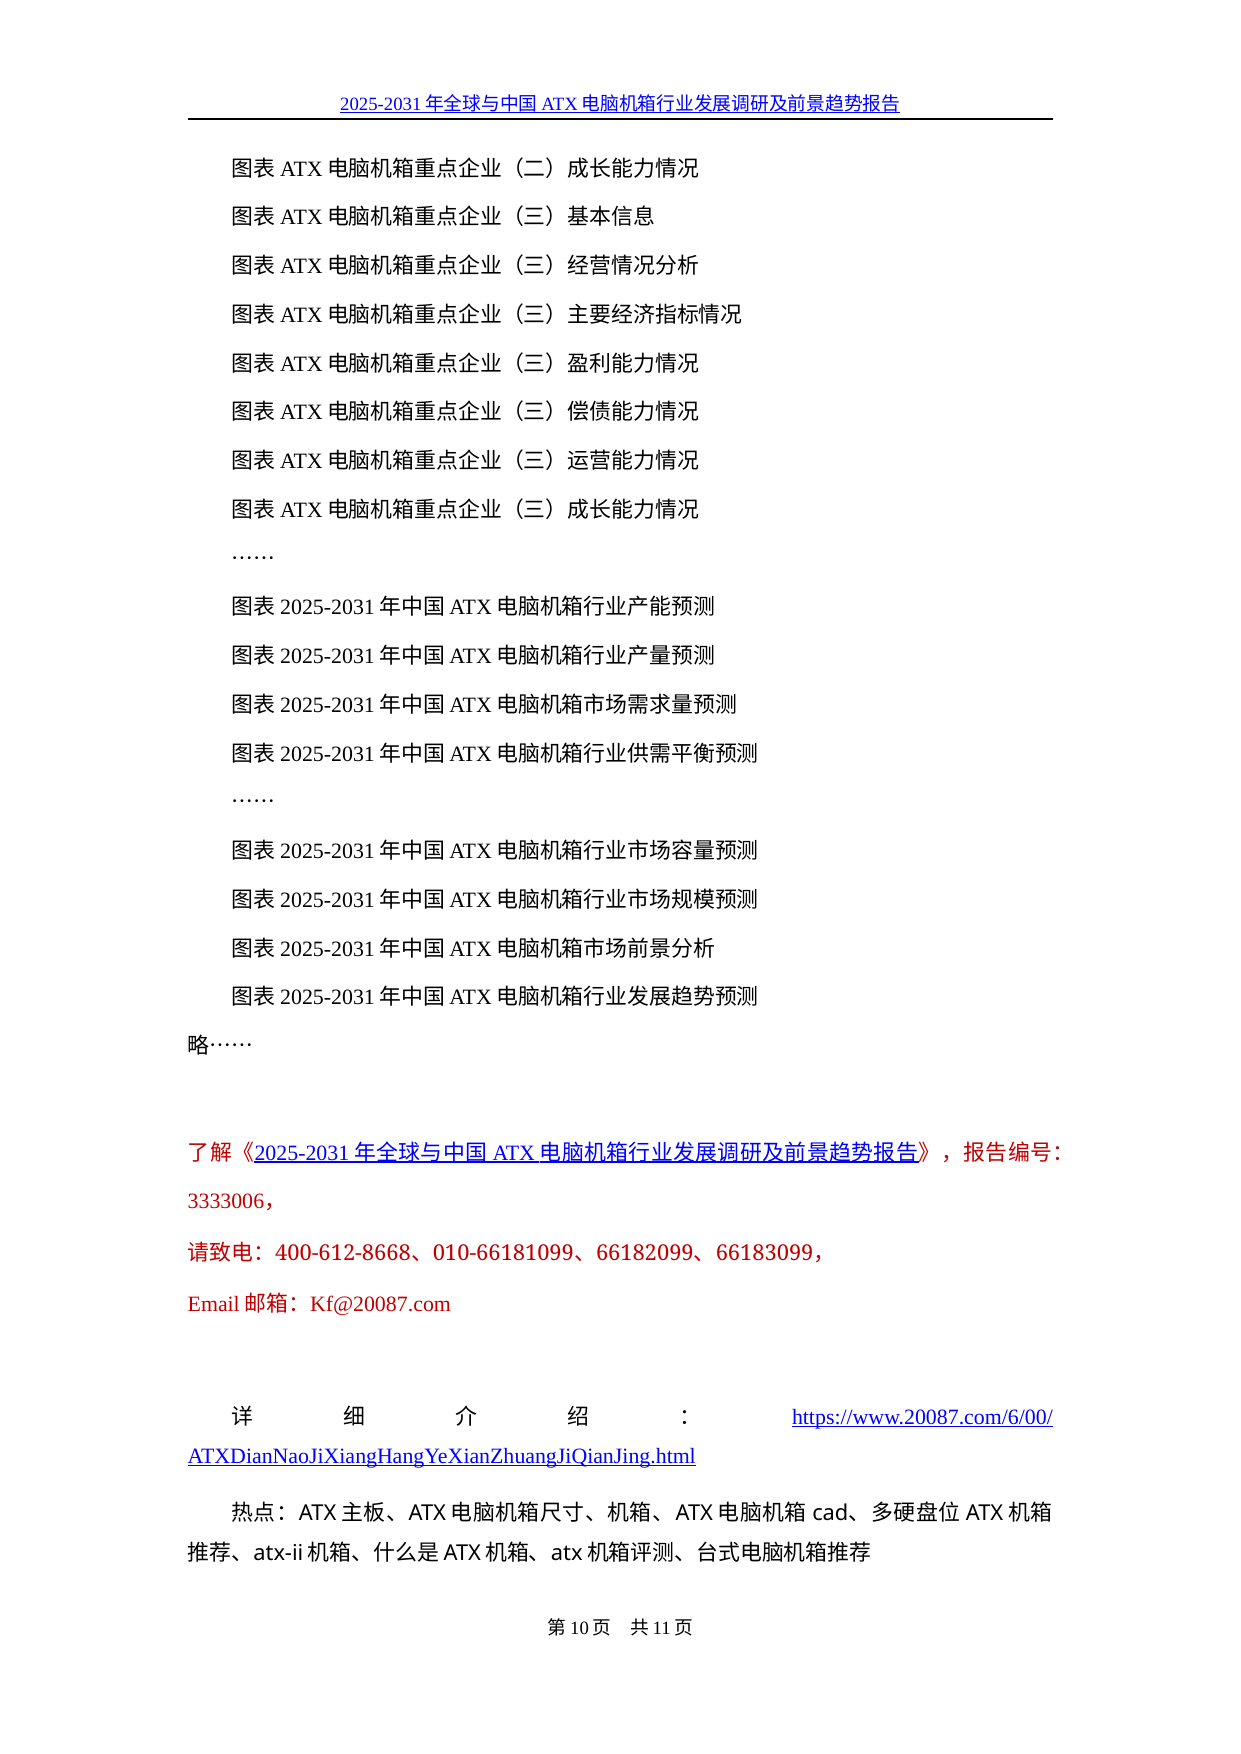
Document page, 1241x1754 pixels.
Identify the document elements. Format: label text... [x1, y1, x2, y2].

text 请致电：400-612-8668、010-66181099、66182099、66183099， [187, 1234, 1053, 1267]
text 了解《2025-2031年全球与中国ATX电脑机箱行业发展调研及前景趋势报告》，报告编号：3333006， [187, 1134, 1053, 1215]
text 详细介绍：https://www.20087.com/6/00/ATXDianNaoJiXiangHangYeXianZhuangJiQianJing.html [187, 1399, 1053, 1472]
text 热点：ATX主板、ATX电脑机箱尺寸、机箱、ATX电脑机箱cad、多硬盘位ATX机箱推荐、atx-ii机箱、什么是ATX机箱、atx机箱评测、台式电脑机箱推荐 [187, 1494, 1053, 1568]
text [187, 150, 1053, 1060]
text Email邮箱：Kf@20087.com [187, 1286, 1053, 1318]
